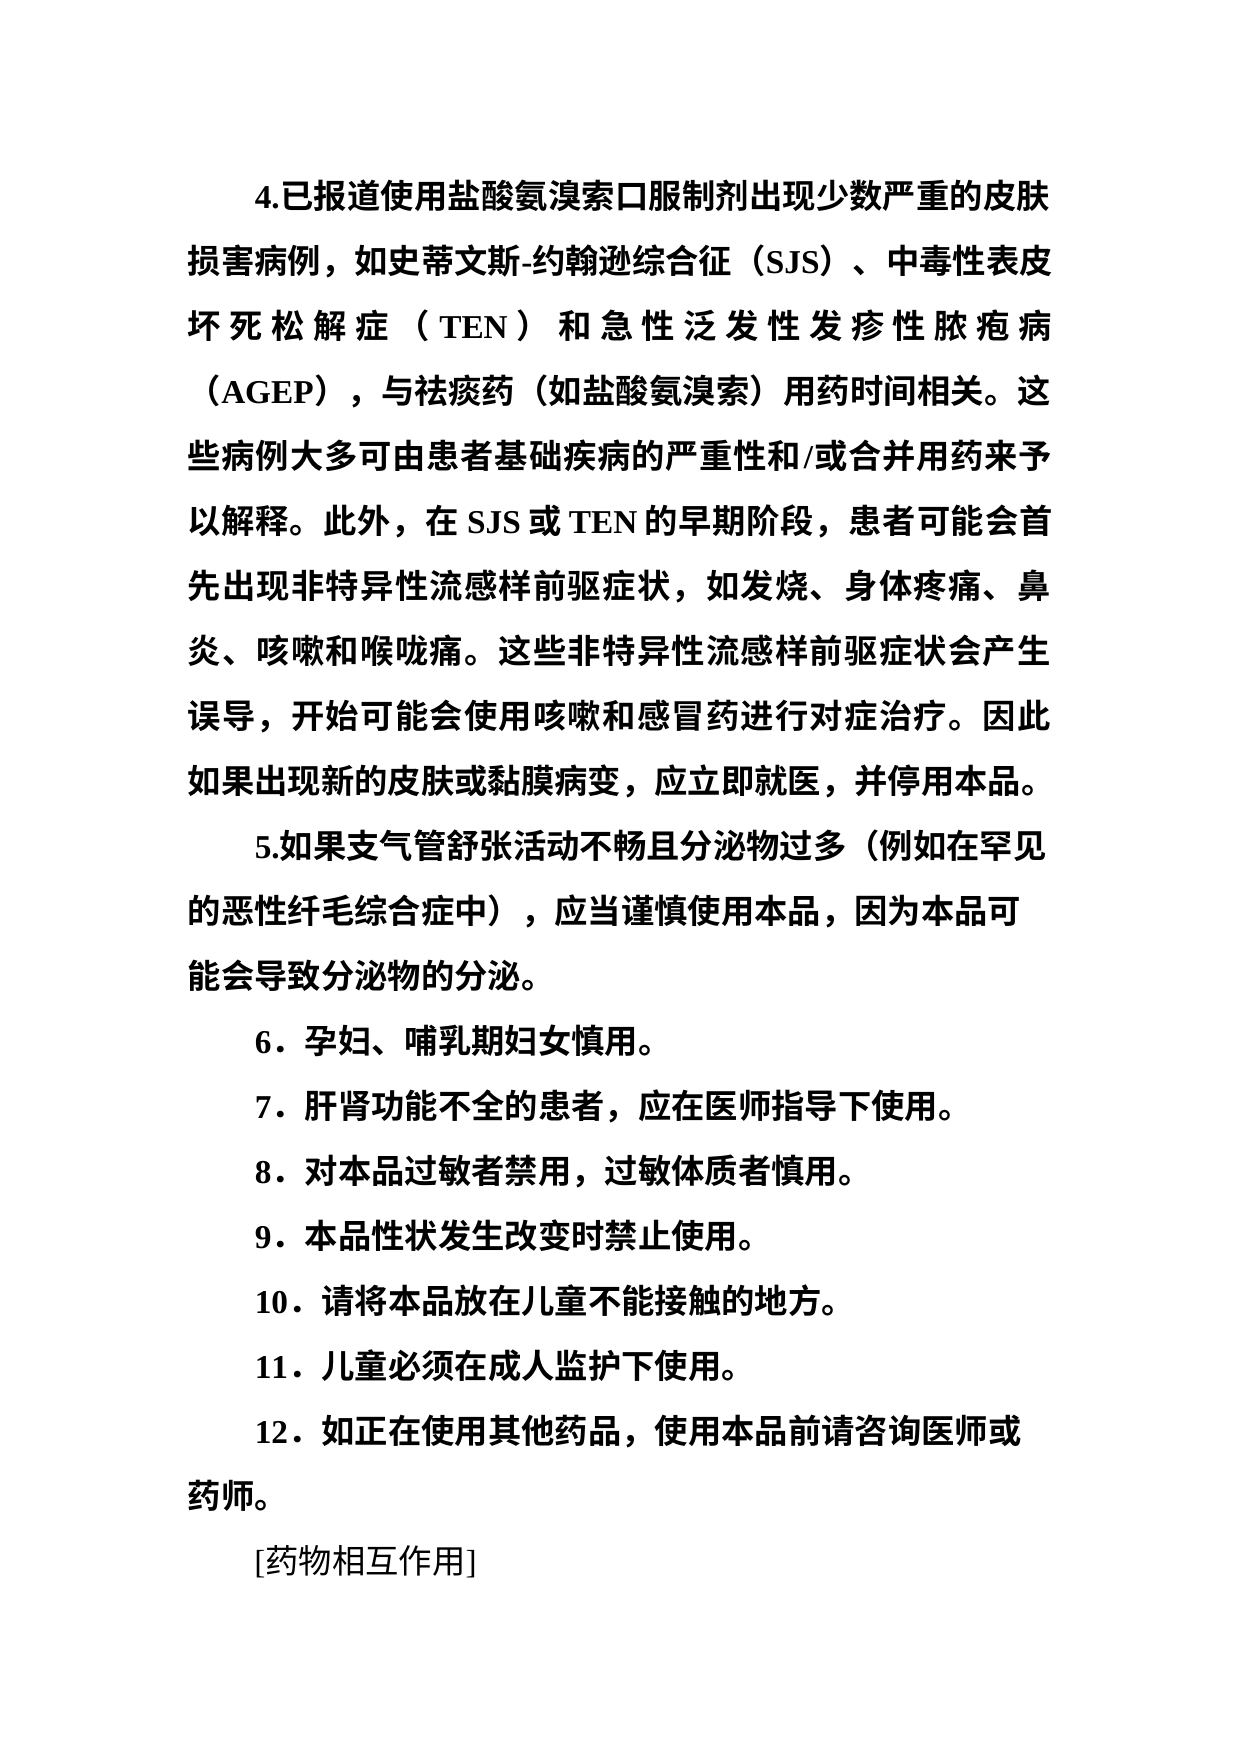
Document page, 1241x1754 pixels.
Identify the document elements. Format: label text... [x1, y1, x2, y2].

text [药物相互作用] [187, 1527, 1053, 1592]
text 7．肝肾功能不全的患者，应在医师指导下使用。 [187, 1072, 1053, 1137]
text 8．对本品过敏者禁用，过敏体质者慎用。 [187, 1137, 1053, 1202]
text 5.如果支气管舒张活动不畅且分泌物过多（例如在罕见的恶性纤毛综合症中），应当谨慎使用本品，因为本品可能会导致分泌物的分泌。 [187, 812, 1053, 1007]
text 10．请将本品放在儿童不能接触的地方。 [187, 1267, 1053, 1332]
text 6．孕妇、哺乳期妇女慎用。 [187, 1007, 1053, 1072]
text 11．儿童必须在成人监护下使用。 [187, 1332, 1053, 1397]
text 4.已报道使用盐酸氨溴索口服制剂出现少数严重的皮肤损害病例，如史蒂文斯-约翰逊综合征（SJS）、中毒性表皮坏死松解症（TEN）和急性泛发性发疹性脓疱病（AGEP），与祛痰药（如盐酸氨溴索）用药时间相关。这些病例大多可由患者基础疾病的严重性和/或合并用药来予以解释。此外，在SJS或TEN的早期阶段，患者可能会首先出现非特异性流感样前驱症状，如发烧、身体疼痛、鼻炎、咳嗽和喉咙痛。这些非特异性流感样前驱症状会产生误导，开始可能会使用咳嗽和感冒药进行对症治疗。因此，如果出现新的皮肤或黏膜病变，应立即就医，并停用本品。 [187, 162, 1053, 812]
text 12．如正在使用其他药品，使用本品前请咨询医师或药师。 [187, 1397, 1053, 1527]
text 9．本品性状发生改变时禁止使用。 [187, 1202, 1053, 1267]
